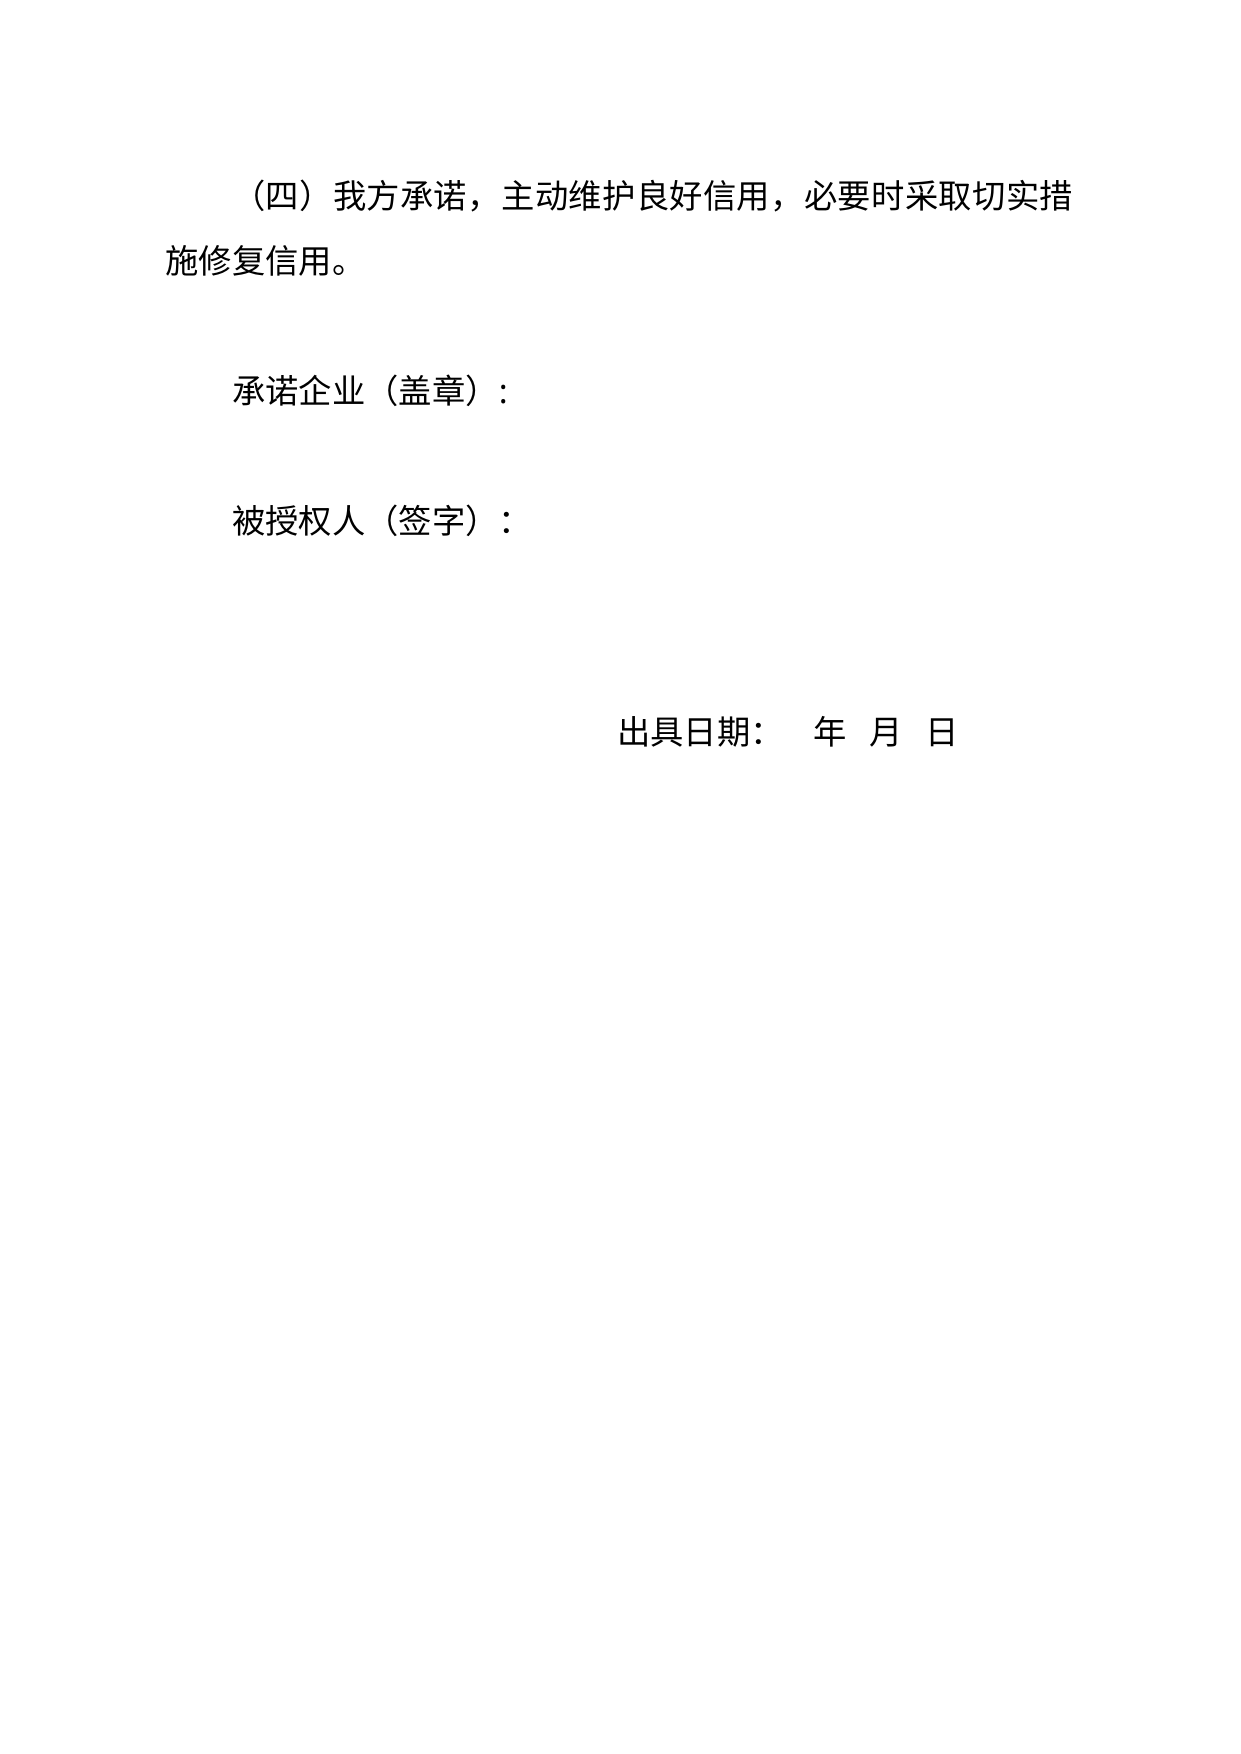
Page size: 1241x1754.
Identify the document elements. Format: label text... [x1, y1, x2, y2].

text 被授权人（签字）： [165, 487, 1075, 552]
text （四）我方承诺，主动维护良好信用，必要时采取切实措施修复信用。 [165, 162, 1075, 292]
text 出具日期： 年 月 日 [165, 698, 958, 763]
text 承诺企业（盖章）: [165, 357, 1075, 422]
